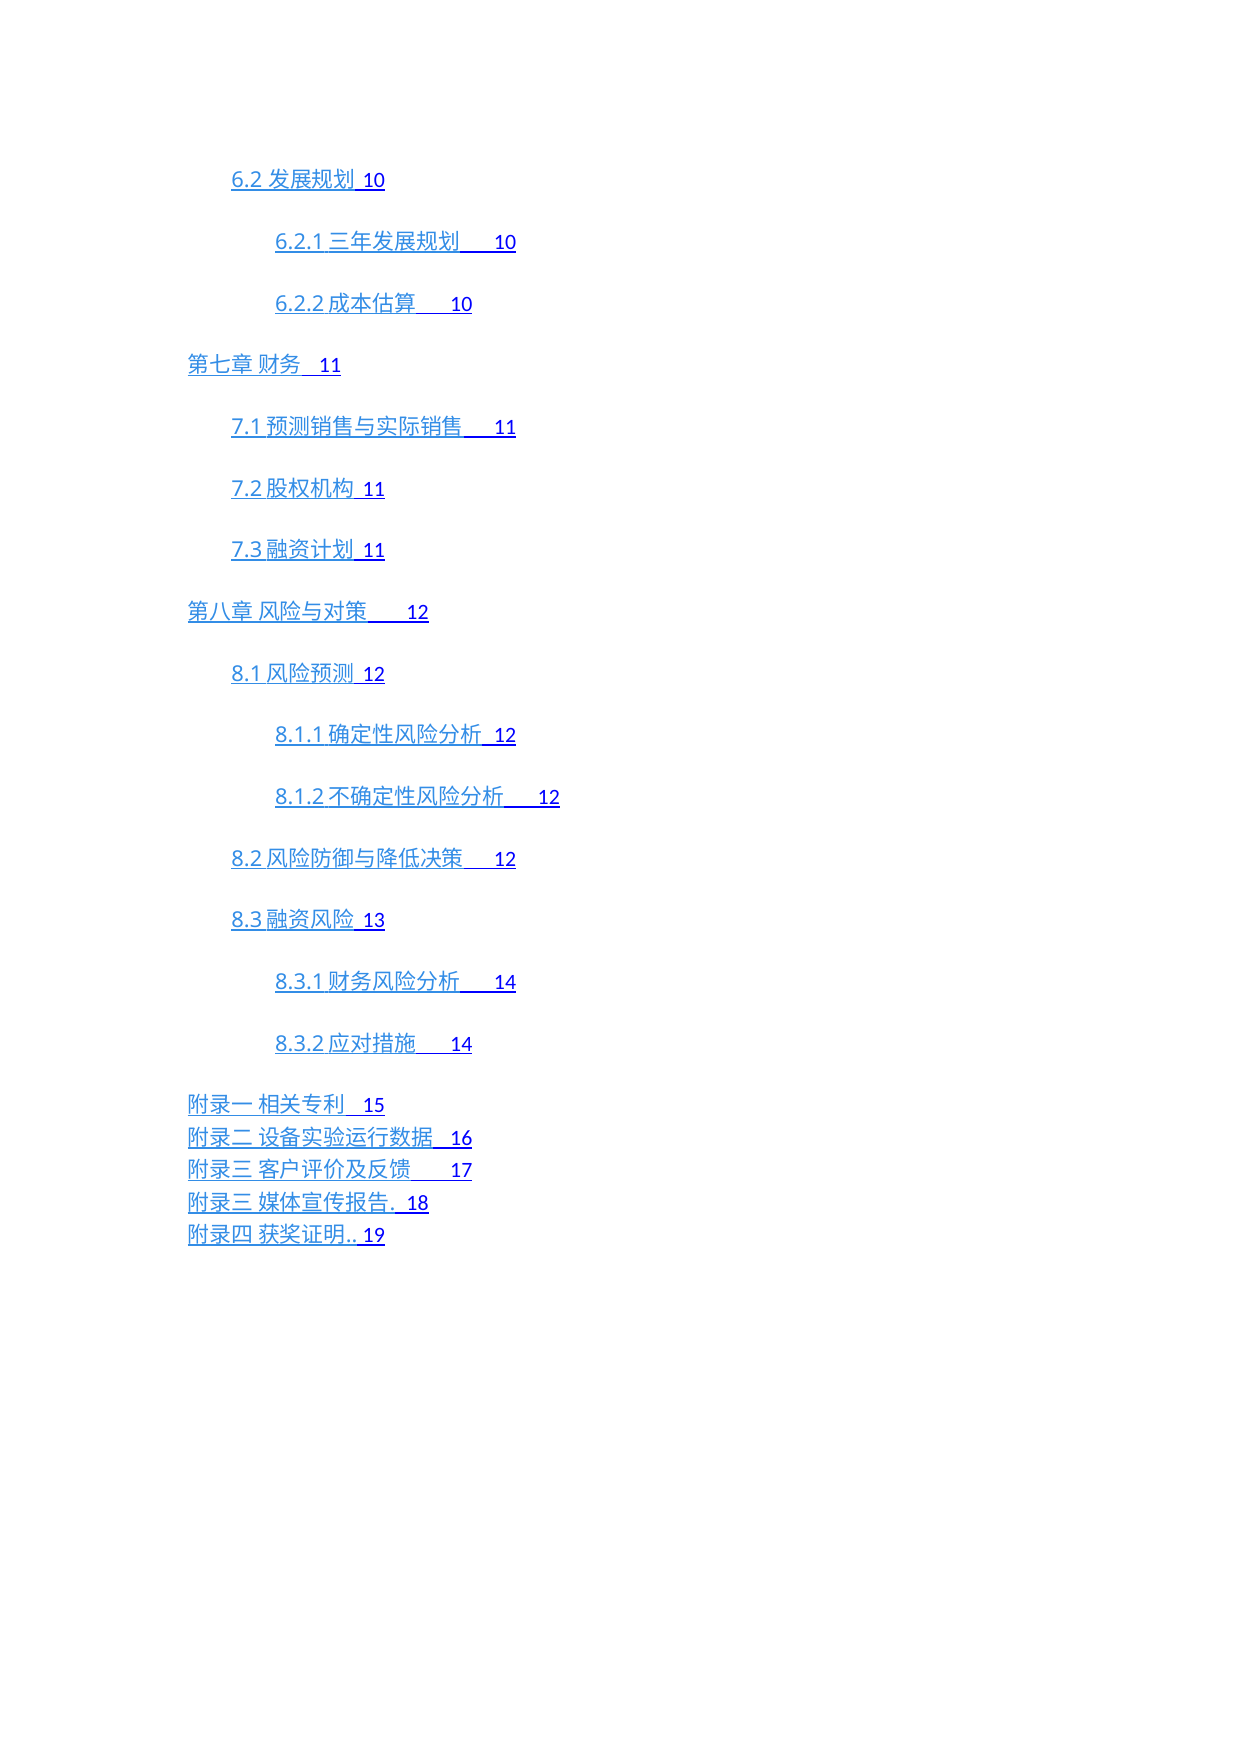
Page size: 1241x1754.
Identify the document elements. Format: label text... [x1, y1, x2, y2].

text 6.2.2成本估算 10 [275, 285, 1053, 318]
text 附录二 设备实验运行数据 16 [187, 1119, 1053, 1152]
text 6.2.1三年发展规划 10 [275, 224, 1053, 256]
text 8.1.2不确定性风险分析 12 [275, 779, 1053, 811]
text 附录四 获奖证明.. 19 [187, 1217, 1053, 1249]
text 8.3融资风险 13 [231, 902, 1053, 934]
text 8.1.1确定性风险分析 12 [275, 717, 1053, 749]
text 第七章 财务 11 [187, 347, 1053, 379]
text 8.1风险预测 12 [231, 655, 1053, 688]
text 7.2股权机构 11 [231, 470, 1053, 503]
text 第八章 风险与对策 12 [187, 594, 1053, 626]
text 6.2 发展规划 10 [231, 162, 1053, 194]
text 8.3.2应对措施 14 [275, 1025, 1053, 1058]
text 8.3.1财务风险分析 14 [275, 964, 1053, 996]
text 附录一 相关专利 15 [187, 1087, 1053, 1119]
text 7.1预测销售与实际销售 11 [231, 409, 1053, 441]
text 8.2风险防御与降低决策 12 [231, 840, 1053, 873]
text 附录三 媒体宣传报告. 18 [187, 1184, 1053, 1217]
text 附录三 客户评价及反馈 17 [187, 1152, 1053, 1184]
text 7.3融资计划 11 [231, 532, 1053, 564]
